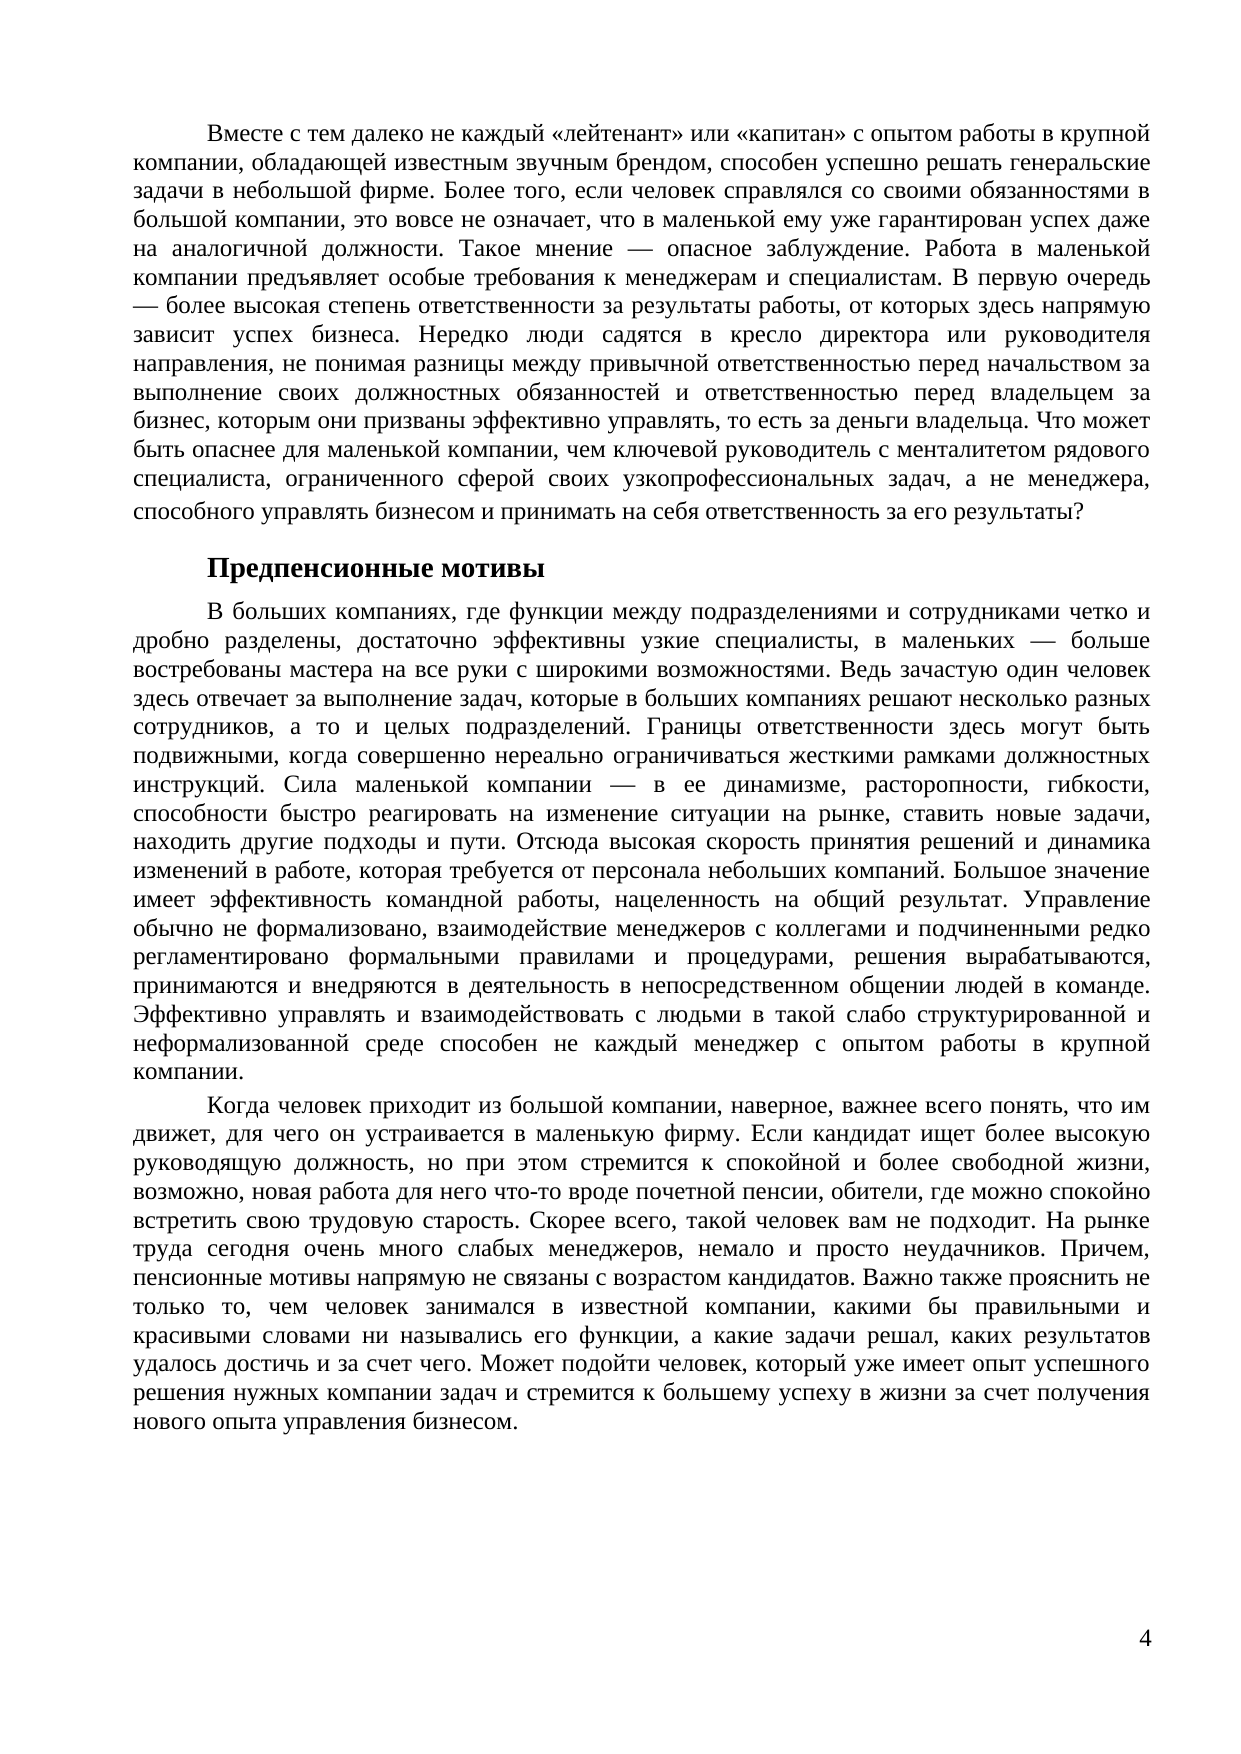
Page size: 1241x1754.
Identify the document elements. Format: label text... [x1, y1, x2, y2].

text Предпенсионные мотивы [133, 550, 1152, 584]
text В больших компаниях, где функции между подразделениями и сотрудниками четко и дробно разделены, достаточно эффективны узкие специалисты, в маленьких — больше востребованы мастера на все руки с широкими возможностями. Ведь зачастую один человек здесь отвечает за выполнение задач, которые в больших компаниях решают несколько разных сотрудников, а то и целых подразделений. Границы ответственности здесь могут быть подвижными, когда совершенно нереально ограничиваться жесткими рамками должностных инструкций. Сила маленькой компании — в ее динамизме, расторопности, гибкости, способности быстро реагировать на изменение ситуации на рынке, ставить новые задачи, находить другие подходы и пути. Отсюда высокая скорость принятия решений и динамика изменений в работе, которая требуется от персонала небольших компаний. Большое значение имеет эффективность командной работы, нацеленность на общий результат. Управление обычно не формализовано, взаимодействие менеджеров с коллегами и подчиненными редко регламентировано формальными правилами и процедурами, решения вырабатываются, принимаются и внедряются в деятельность в непосредственном общении людей в команде. Эффективно управлять и взаимодействовать с людьми в такой слабо структурированной и неформализованной среде способен не каждый менеджер с опытом работы в крупной компании. [133, 596, 1152, 1085]
text Вместе с тем далеко не каждый «лейтенант» или «капитан» с опытом работы в крупной компании, обладающей известным звучным брендом, способен успешно решать генеральские задачи в небольшой фирме. Более того, если человек справлялся со своими обязанностями в большой компании, это вовсе не означает, что в маленькой ему уже гарантирован успех даже на аналогичной должности. Такое мнение — опасное заблуждение. Работа в маленькой компании предъявляет особые требования к менеджерам и специалистам. В первую очередь — более высокая степень ответственности за результаты работы, от которых здесь напрямую зависит успех бизнеса. Нередко люди садятся в кресло директора или руководителя направления, не понимая разницы между привычной ответственностью перед начальством за выполнение своих должностных обязанностей и ответственностью перед владельцем за бизнес, которым они призваны эффективно управлять, то есть за деньги владельца. Что может быть опаснее для маленькой компании, чем ключевой руководитель с менталитетом рядового специалиста, ограниченного сферой своих узкопрофессиональных задач, а не менеджера, способного управлять бизнесом и принимать на себя ответственность за его результаты? [133, 118, 1152, 525]
text Когда человек приходит из большой компании, наверное, важнее всего понять, что им движет, для чего он устраивается в маленькую фирму. Если кандидат ищет более высокую руководящую должность, но при этом стремится к спокойной и более свободной жизни, возможно, новая работа для него что-то вроде почетной пенсии, обители, где можно спокойно встретить свою трудовую старость. Скорее всего, такой человек вам не подходит. На рынке труда сегодня очень много слабых менеджеров, немало и просто неудачников. Причем, пенсионные мотивы напрямую не связаны с возрастом кандидатов. Важно также прояснить не только то, чем человек занимался в известной компании, какими бы правильными и красивыми словами ни назывались его функции, а какие задачи решал, каких результатов удалось достичь и за счет чего. Может подойти человек, который уже имеет опыт успешного решения нужных компании задач и стремится к большему успеху в жизни за счет получения нового опыта управления бизнесом. [133, 1090, 1152, 1435]
